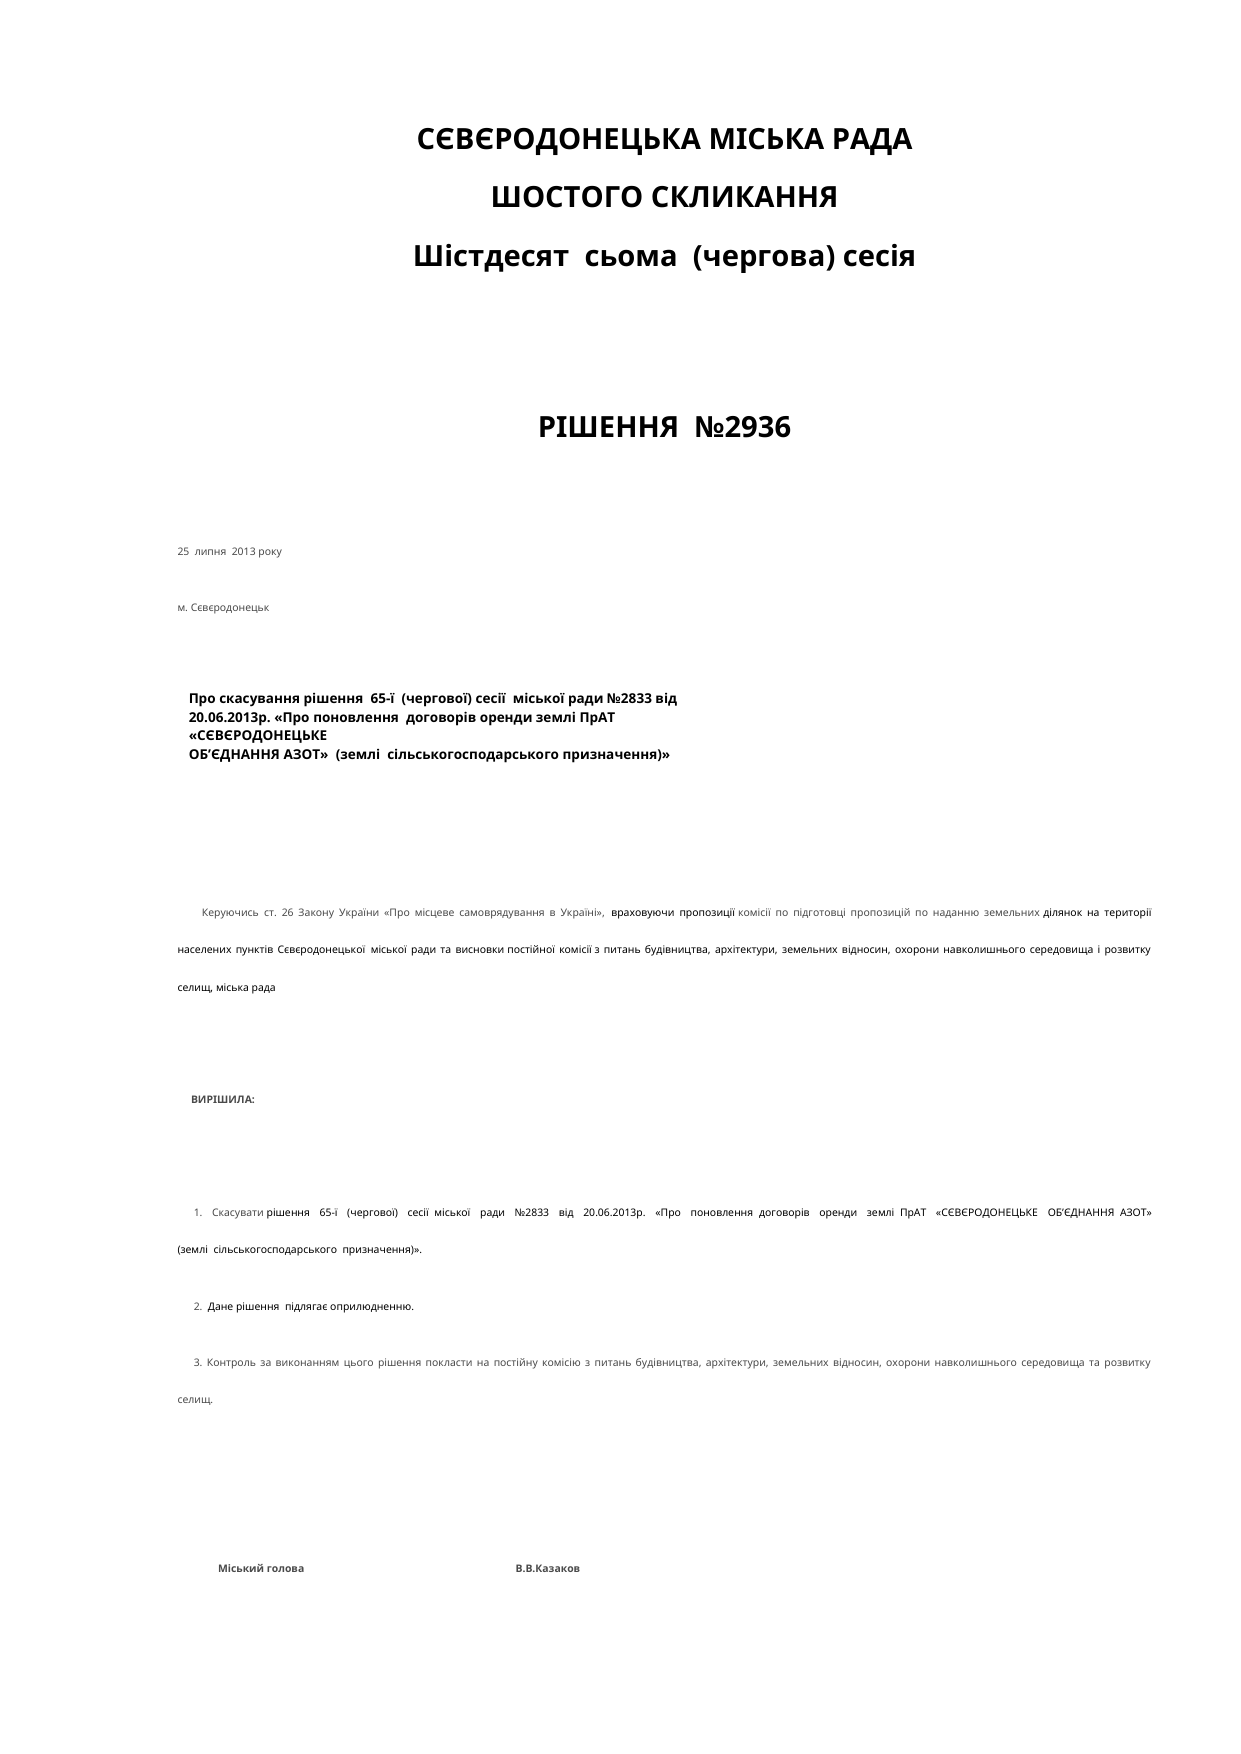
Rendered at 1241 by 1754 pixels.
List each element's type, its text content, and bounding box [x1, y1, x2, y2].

text РІШЕННЯ №2936 [177, 406, 1152, 446]
text СЄВЄРОДОНЕЦЬКА МІСЬКА РАДА [177, 118, 1152, 158]
table_header Про скасування рішення 65-ї (чергової) сесії міської ради №2833 від 20.06.2013р. «Про поновлення договорів оренди землі ПрАТ «СЄВЄРОДОНЕЦЬКЕ ОБ’ЄДНАННЯ АЗОТ» (землі сільськогосподарського призначення)» [177, 689, 751, 882]
text ШОСТОГО СКЛИКАННЯ [177, 177, 1152, 216]
text 1. Скасувати рішення 65-ї (чергової) сесії міської ради №2833 від 20.06.2013р. «Про поновлення договорів оренди землі ПрАТ «СЄВЄРОДОНЕЦЬКЕ ОБ’ЄДНАННЯ АЗОТ» (землі сільськогосподарського призначення)». [177, 1182, 1152, 1257]
text ВИРІШИЛА: [177, 1069, 1152, 1107]
text Керуючись ст. 26 Закону України «Про місцеве самоврядування в Україні», враховуючи пропозиції комісії по підготовці пропозицій по наданню земельних ділянок на території населених пунктів Сєвєродонецької міської ради та висновки постійної комісії з питань будівництва, архітектури, земельних відносин, охорони навколишнього середовища і розвитку селищ, міська рада [177, 882, 1152, 994]
text 2. Дане рішення підлягає оприлюдненню. [177, 1276, 1152, 1313]
text м. Сєвєродонецьк [177, 577, 1152, 614]
text 25 липня 2013 року [177, 521, 1152, 558]
text Міський голова В.В.Казаков [177, 1538, 1152, 1576]
text 3. Контроль за виконанням цього рішення покласти на постійну комісію з питань будівництва, архітектури, земельних відносин, охорони навколишнього середовища та розвитку селищ. [177, 1332, 1152, 1407]
text Шістдесят сьома (чергова) сесія [177, 235, 1152, 275]
